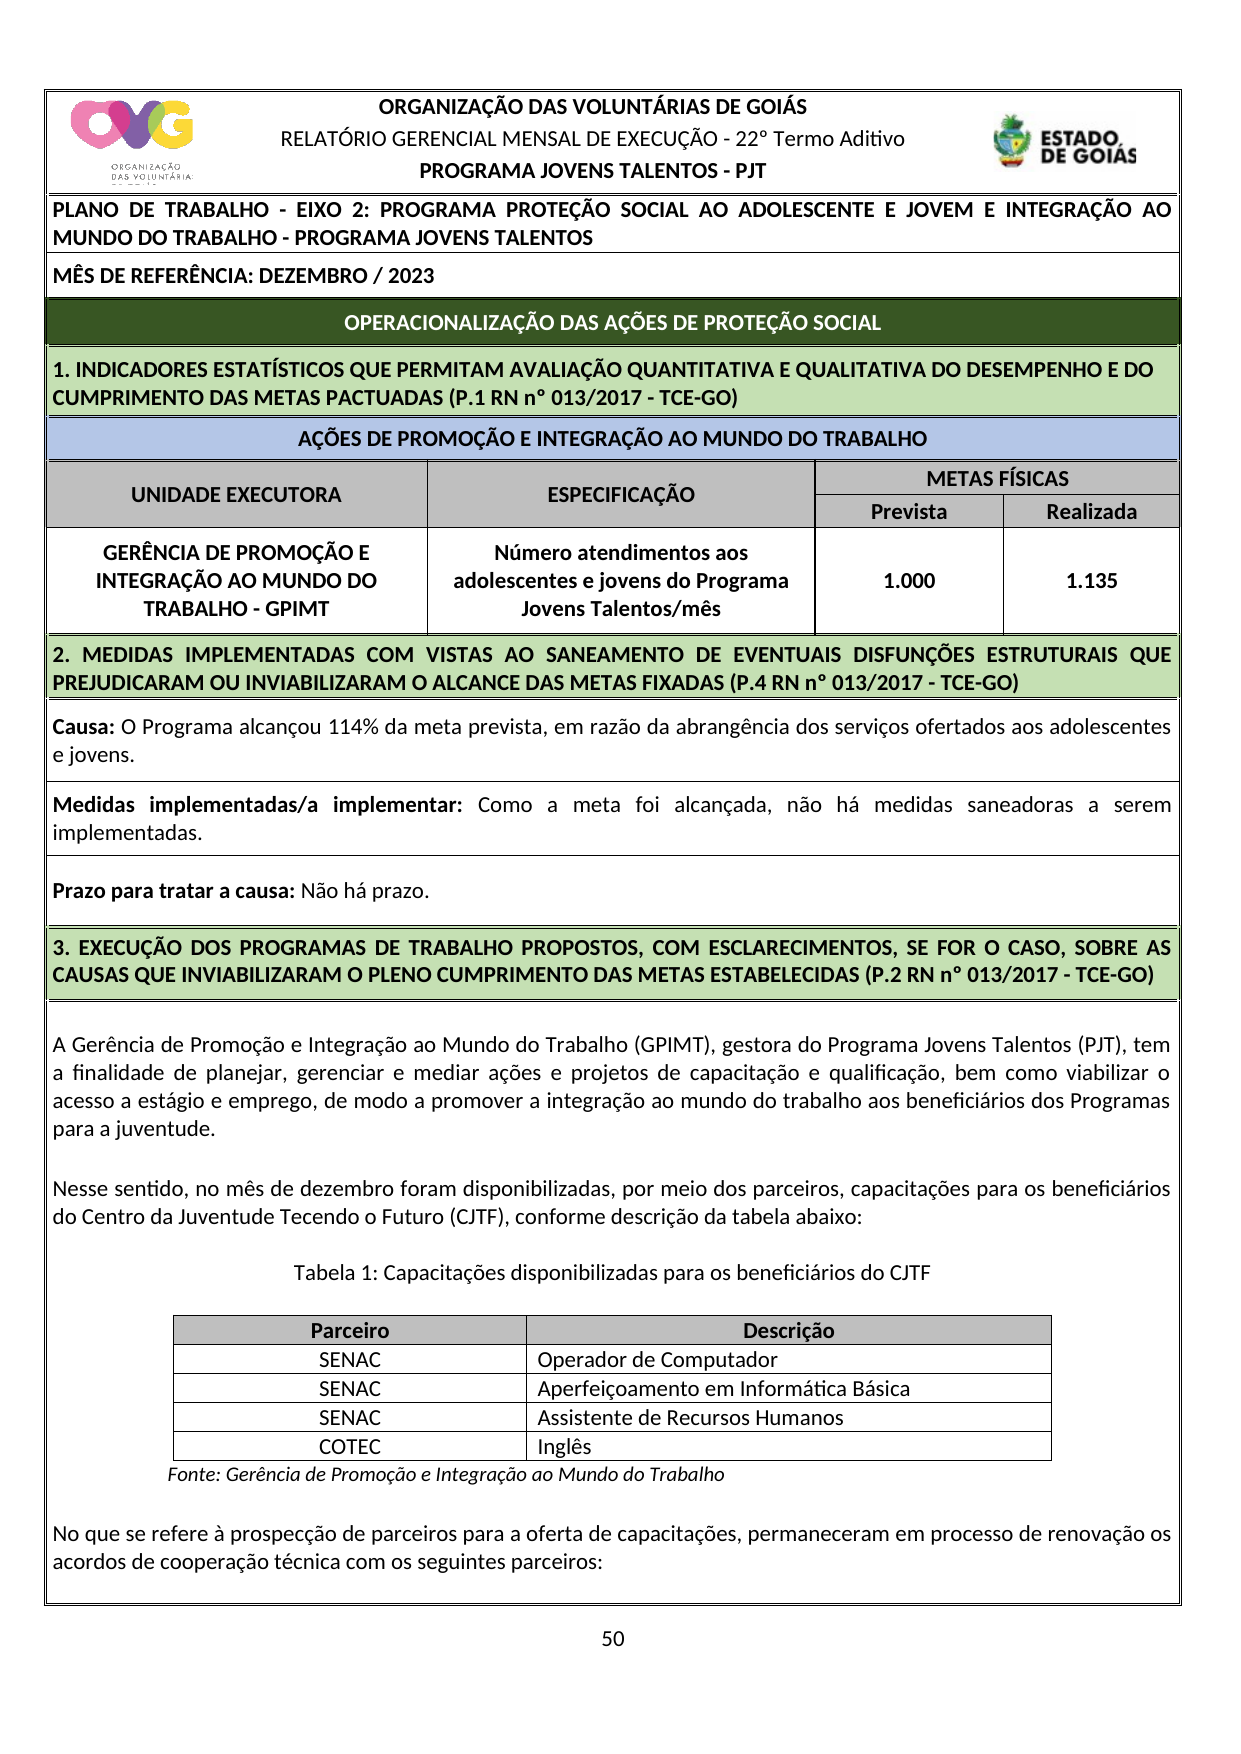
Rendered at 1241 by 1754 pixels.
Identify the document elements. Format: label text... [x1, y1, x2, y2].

table_cell GERÊNCIA DE PROMOÇÃO E INTEGRAÇÃO AO MUNDO DO TRABALHO - GPIMT [47, 528, 427, 633]
table_cell UNIDADE EXECUTORA [47, 459, 427, 527]
table_cell Causa: O Programa alcançou 114% da meta prevista, em razão da abrangência dos serviços ofertados aos adolescentes e jovens. [47, 697, 1179, 781]
table_cell Realizada [1004, 495, 1179, 527]
table_cell ESPECIFICAÇÃO [428, 462, 814, 527]
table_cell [45, 999, 1181, 1603]
picture [992, 111, 1136, 171]
table_cell PLANO DE TRABALHO - EIXO 2: PROGRAMA PROTEÇÃO SOCIAL AO ADOLESCENTE E JOVEM E INTEGRAÇÃO AO MUNDO DO TRABALHO - PROGRAMA JOVENS TALENTOS [47, 193, 1179, 252]
table_cell AÇÕES DE PROMOÇÃO E INTEGRAÇÃO AO MUNDO DO TRABALHO [45, 415, 1181, 459]
table_cell METAS FÍSICAS [816, 459, 1179, 494]
table_cell Medidas implementadas/a implementar: Como a meta foi alcançada, não há medidas saneadoras a serem implementadas. [47, 782, 1179, 854]
table_cell Prazo para tratar a causa: Não há prazo. [47, 856, 1179, 925]
table_cell 2. MEDIDAS IMPLEMENTADAS COM VISTAS AO SANEAMENTO DE EVENTUAIS DISFUNÇÕES ESTRUTURAIS QUE PREJUDICARAM OU INVIABILIZARAM O ALCANCE DAS METAS FIXADAS (P.4 RN nº 013/2017 - TCE-GO) [45, 633, 1181, 697]
table_cell Número atendimentos aos adolescentes e jovens do Programa Jovens Talentos/mês [428, 528, 814, 633]
table_cell 3. EXECUÇÃO DOS PROGRAMAS DE TRABALHO PROPOSTOS, COM ESCLARECIMENTOS, SE FOR O CASO, SOBRE AS CAUSAS QUE INVIABILIZARAM O PLENO CUMPRIMENTO DAS METAS ESTABELECIDAS (P.2 RN nº 013/2017 - TCE-GO) [45, 925, 1181, 999]
picture [70, 100, 193, 185]
table_cell 1. INDICADORES ESTATÍSTICOS QUE PERMITAM AVALIAÇÃO QUANTITATIVA E QUALITATIVA DO DESEMPENHO E DO CUMPRIMENTO DAS METAS PACTUADAS (P.1 RN nº 013/2017 - TCE-GO) [45, 344, 1181, 415]
table_header ORGANIZAÇÃO DAS VOLUNTÁRIAS DE GOIÁS RELATÓRIO GERENCIAL MENSAL DE EXECUÇÃO - 22º Termo Aditivo PROGRAMA JOVENS TALENTOS - PJT [47, 92, 1179, 192]
table_cell MÊS DE REFERÊNCIA: DEZEMBRO / 2023 [47, 253, 1179, 297]
table_cell 1.135 [1004, 528, 1179, 633]
table_cell 1.000 [816, 528, 1003, 633]
table_cell Prevista [816, 495, 1003, 527]
table_cell OPERACIONALIZAÇÃO DAS AÇÕES DE PROTEÇÃO SOCIAL [45, 297, 1181, 344]
